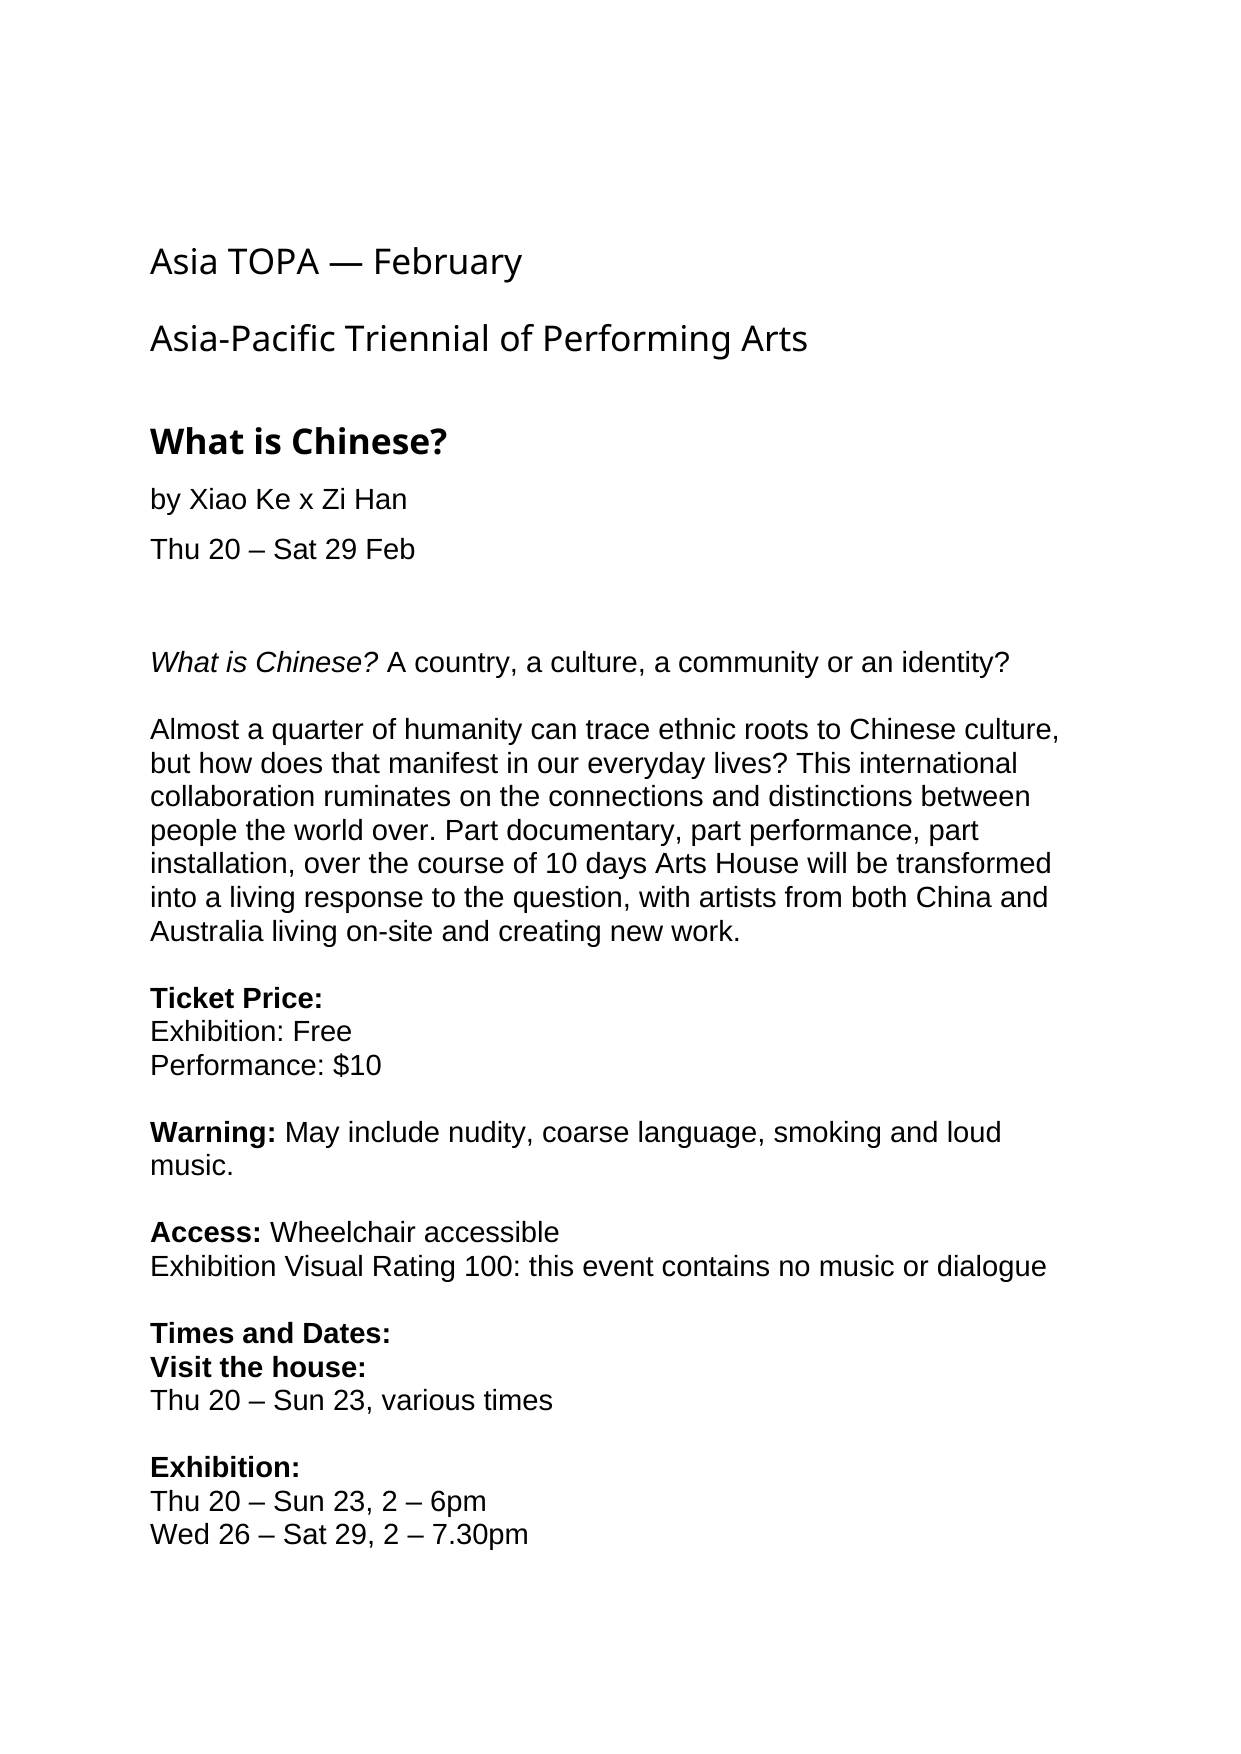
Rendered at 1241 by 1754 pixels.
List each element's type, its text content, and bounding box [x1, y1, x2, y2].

subtitle What is Chinese? by Xiao Ke x Zi Han Thu 20 – Sat 29 Feb [150, 417, 1090, 566]
text Visit the house: [150, 1349, 1090, 1383]
text Exhibition Visual Rating 100: this event contains no music or dialogue [150, 1249, 1090, 1282]
text What is Chinese? A country, a culture, a community or an identity? [150, 645, 1090, 679]
text Ticket Price: [150, 981, 1090, 1014]
text Almost a quarter of humanity can trace ethnic roots to Chinese culture, but how does that manifest in our everyday lives? This international collaboration ruminates on the connections and distinctions between people the world over. Part documentary, part performance, part installation, over the course of 10 days Arts House will be transformed into a living response to the question, with artists from both China and Australia living on-site and creating new work. [150, 712, 1090, 947]
text Wed 26 – Sat 29, 2 – 7.30pm [150, 1517, 1090, 1551]
text Times and Dates: [150, 1316, 1090, 1349]
text Access: Wheelchair accessible [150, 1215, 1090, 1249]
text Warning: May include nudity, coarse language, smoking and loud music. [150, 1115, 1090, 1182]
text Thu 20 – Sun 23, various times [150, 1383, 1090, 1417]
text Exhibition: [150, 1450, 1090, 1484]
text Exhibition: Free [150, 1014, 1090, 1048]
text Thu 20 – Sun 23, 2 – 6pm [150, 1484, 1090, 1517]
text Performance: $10 [150, 1048, 1090, 1081]
text Asia TOPA — February [150, 237, 1090, 285]
text Asia-Pacific Triennial of Performing Arts [150, 313, 1090, 388]
